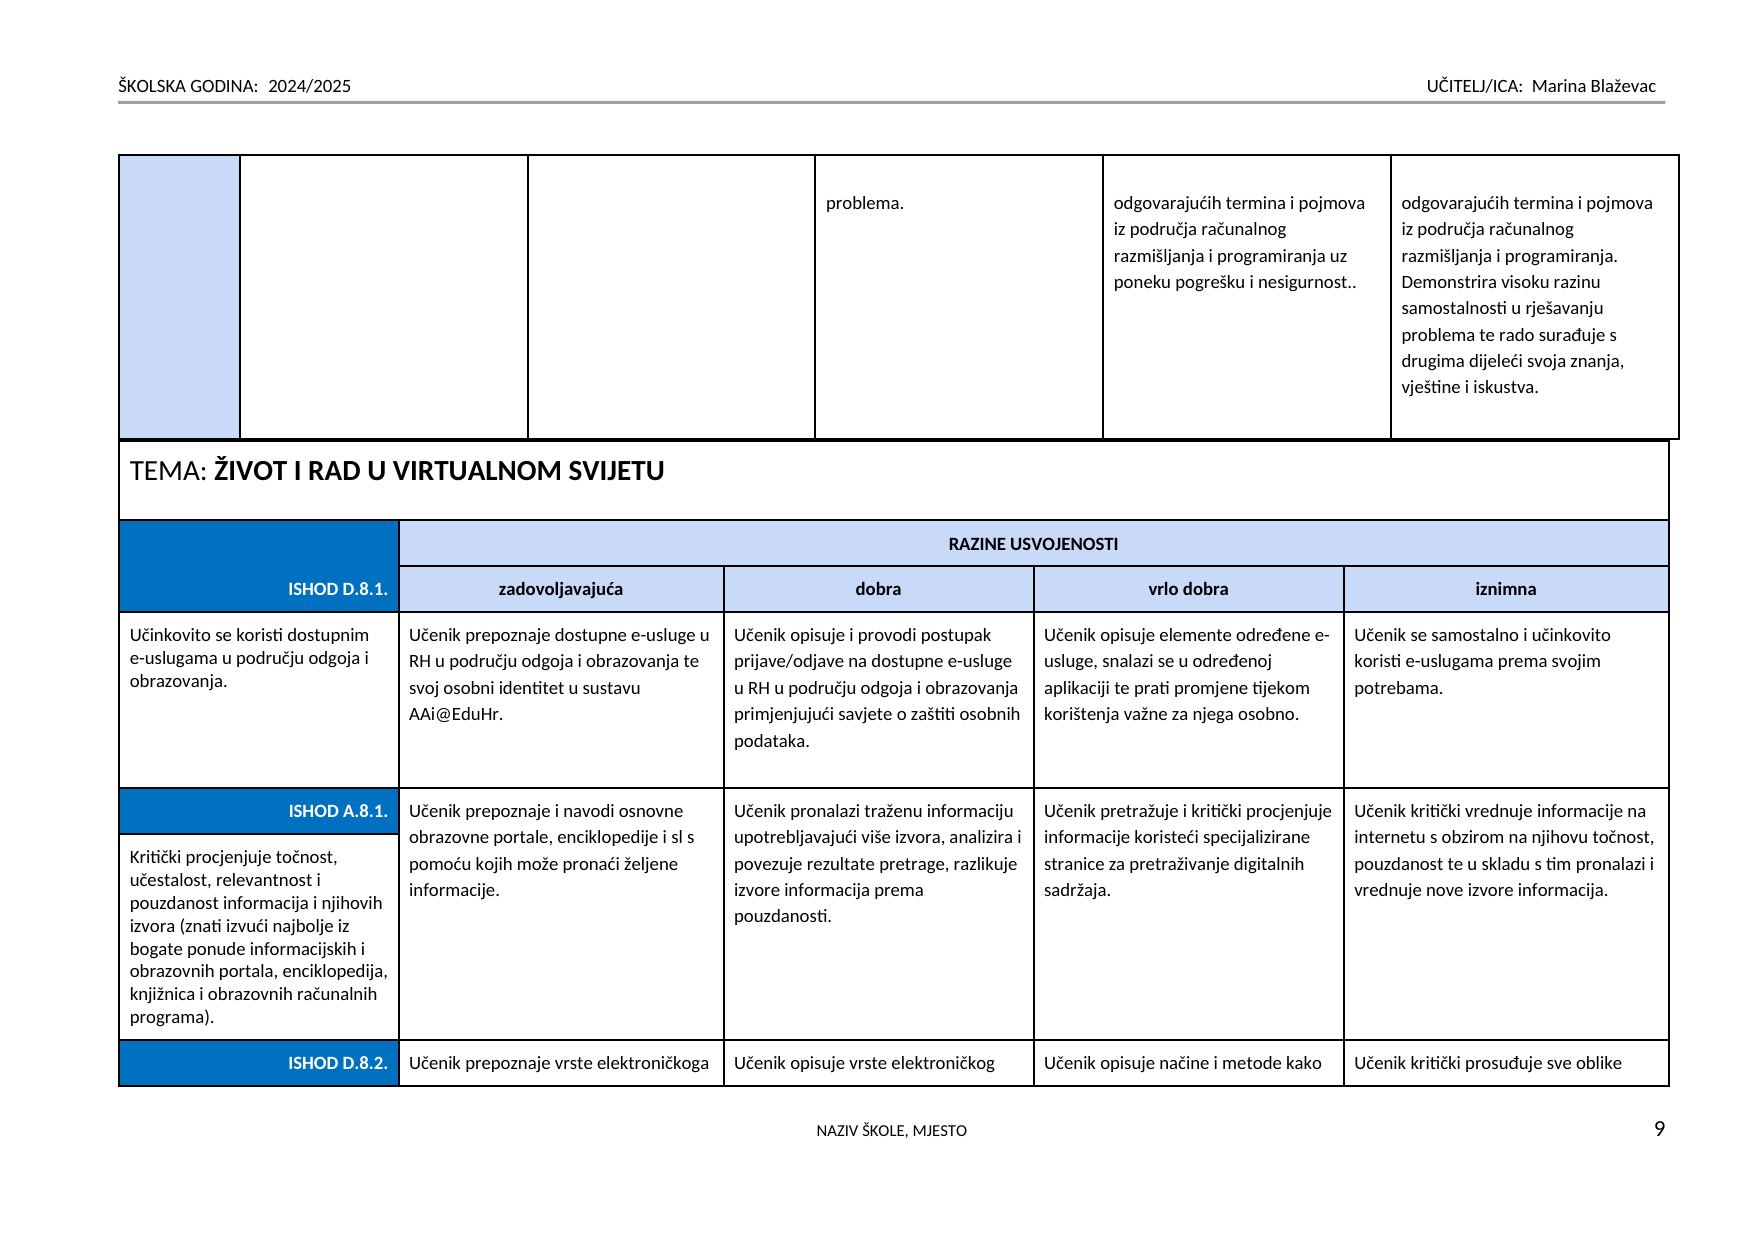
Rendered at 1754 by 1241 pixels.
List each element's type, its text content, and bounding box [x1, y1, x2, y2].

table_cell dobra [725, 567, 1033, 611]
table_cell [400, 1041, 723, 1085]
table_header TEMA: ŽIVOT I RAD U VIRTUALNOM SVIJETU [120, 442, 1668, 519]
table_cell Učenik prepoznaje i navodi osnovne obrazovne portale, enciklopedije i sl s pomoću kojih može pronaći željene informacije. [400, 789, 723, 1039]
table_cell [1345, 1041, 1668, 1085]
table_cell iznimna [1345, 567, 1668, 611]
table_cell Učenik kritički vrednuje informacije na internetu s obzirom na njihovu točnost, pouzdanost te u skladu s tim pronalazi i vrednuje nove izvore informacija. [1345, 789, 1668, 1039]
table_cell Učinkovito se koristi dostupnim e-uslugama u području odgoja i obrazovanja. [120, 613, 398, 787]
table_cell Učenik se samostalno i učinkovito koristi e-uslugama prema svojim potrebama. [1345, 613, 1668, 787]
table_cell vrlo dobra [1035, 567, 1343, 611]
table_cell Učenik pretražuje i kritički procjenjuje informacije koristeći specijalizirane stranice za pretraživanje digitalnih sadržaja. [1035, 789, 1343, 1039]
table_cell ISHOD D.8.1. [120, 521, 398, 611]
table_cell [1392, 156, 1678, 438]
table_cell ISHOD A.8.1. [120, 789, 398, 833]
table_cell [529, 156, 814, 438]
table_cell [725, 1041, 1033, 1085]
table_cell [816, 156, 1102, 438]
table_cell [1035, 1041, 1343, 1085]
table_cell zadovoljavajuća [400, 567, 723, 611]
table_cell Učenik opisuje elemente određene e-usluge, snalazi se u određenoj aplikaciji te prati promjene tijekom korištenja važne za njega osobno. [1035, 613, 1343, 787]
table_cell ISHOD D.8.2. [120, 1041, 398, 1085]
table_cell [241, 156, 527, 438]
table_cell Učenik pronalazi traženu informaciju upotrebljavajući više izvora, analizira i povezuje rezultate pretrage, razlikuje izvore informacija prema pouzdanosti. [725, 789, 1033, 1039]
table_cell RAZINE USVOJENOSTI [400, 521, 1668, 565]
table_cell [120, 156, 239, 438]
table_cell Učenik prepoznaje dostupne e-usluge u RH u području odgoja i obrazovanja te svoj osobni identitet u sustavu AAi@EduHr. [400, 613, 723, 787]
table_cell Učenik opisuje i provodi postupak prijave/odjave na dostupne e-usluge u RH u području odgoja i obrazovanja primjenjujući savjete o zaštiti osobnih podataka. [725, 613, 1033, 787]
table_cell Kritički procjenjuje točnost, učestalost, relevantnost i pouzdanost informacija i njihovih izvora (znati izvući najbolje iz bogate ponude informacijskih i obrazovnih portala, enciklopedija, knjižnica i obrazovnih računalnih programa). [120, 835, 398, 1039]
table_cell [1104, 156, 1390, 438]
